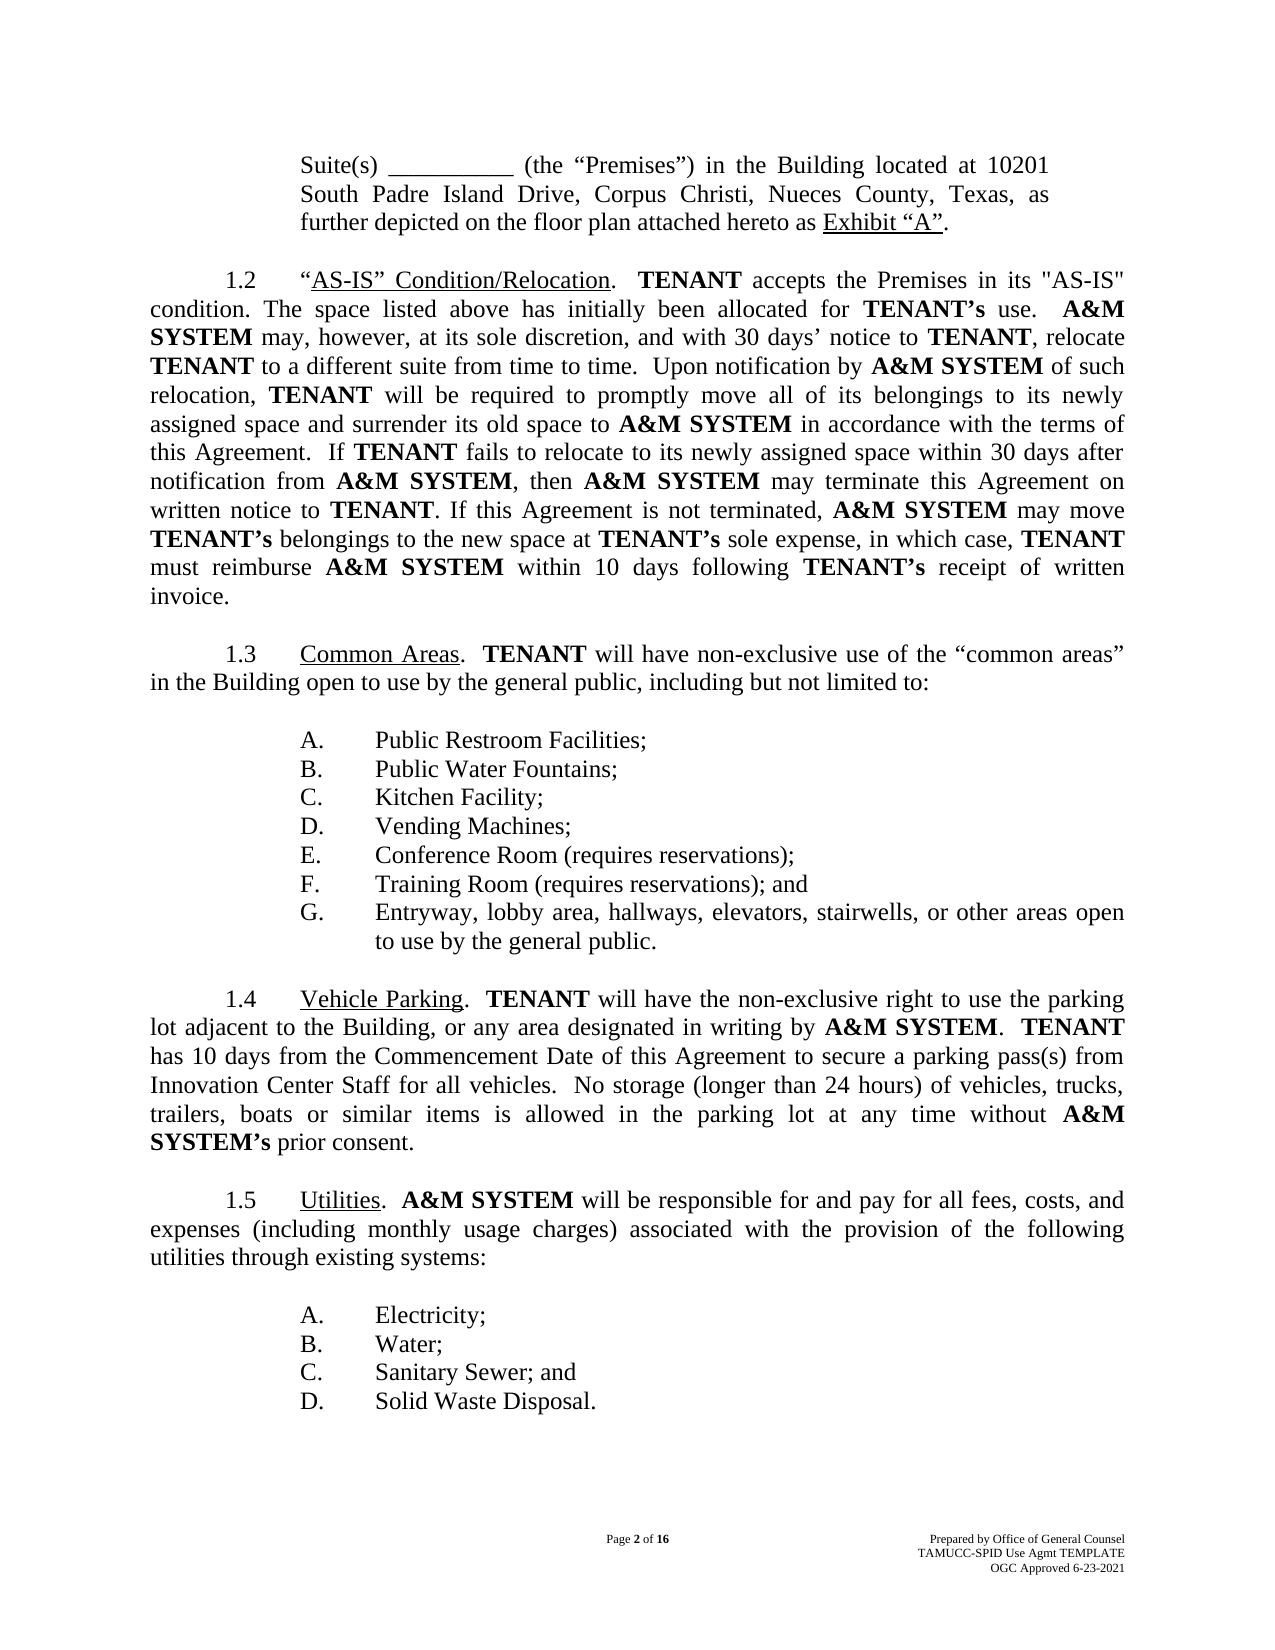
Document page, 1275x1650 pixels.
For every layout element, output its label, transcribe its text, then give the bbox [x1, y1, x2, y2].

list Sanitary Sewer; and [300, 1357, 1125, 1386]
text Suite(s) __________ (the “Premises”) in the Building located at 10201 South Padre Island Drive, Corpus Christi, Nueces County, Texas, as further depicted on the floor plan attached hereto as Exhibit “A”. [300, 150, 1050, 236]
text G. Entryway, lobby area, hallways, elevators, stairwells, or other areas open to use by the general public. [300, 897, 1125, 955]
list Solid Waste Disposal. [300, 1386, 1125, 1415]
text 1.4 Vehicle Parking. TENANT will have the non-exclusive right to use the parking lot adjacent to the Building, or any area designated in writing by A&M SYSTEM. TENANT has 10 days from the Commencement Date of this Agreement to secure a parking pass(s) from Innovation Center Staff for all vehicles. No storage (longer than 24 hours) of vehicles, trucks, trailers, boats or similar items is allowed in the parking lot at any time without A&M SYSTEM’s prior consent. [150, 984, 1125, 1156]
text F. Training Room (requires reservations); and [300, 869, 1125, 897]
text 1.2 “AS-IS” Condition/Relocation. TENANT accepts the Premises in its "AS-IS" condition. The space listed above has initially been allocated for TENANT’s use. A&M SYSTEM may, however, at its sole discretion, and with 30 days’ notice to TENANT, relocate TENANT to a different suite from time to time. Upon notification by A&M SYSTEM of such relocation, TENANT will be required to promptly move all of its belongings to its newly assigned space and surrender its old space to A&M SYSTEM in accordance with the terms of this Agreement. If TENANT fails to relocate to its newly assigned space within 30 days after notification from A&M SYSTEM, then A&M SYSTEM may terminate this Agreement on written notice to TENANT. If this Agreement is not terminated, A&M SYSTEM may move TENANT’s belongings to the new space at TENANT’s sole expense, in which case, TENANT must reimburse A&M SYSTEM within 10 days following TENANT’s receipt of written invoice. [150, 265, 1125, 610]
text E. Conference Room (requires reservations); [300, 840, 1125, 869]
text 1.5 Utilities. A&M SYSTEM will be responsible for and pay for all fees, costs, and expenses (including monthly usage charges) associated with the provision of the following utilities through existing systems: [150, 1185, 1125, 1271]
list Water; [300, 1329, 1125, 1357]
text D. Vending Machines; [300, 811, 1125, 840]
text C. Kitchen Facility; [300, 782, 1125, 811]
text A. Public Restroom Facilities; [300, 725, 1125, 754]
list Electricity; [300, 1300, 1125, 1329]
text 1.3 Common Areas. TENANT will have non-exclusive use of the “common areas” in the Building open to use by the general public, including but not limited to: [150, 639, 1125, 696]
text B. Public Water Fountains; [300, 754, 1125, 782]
